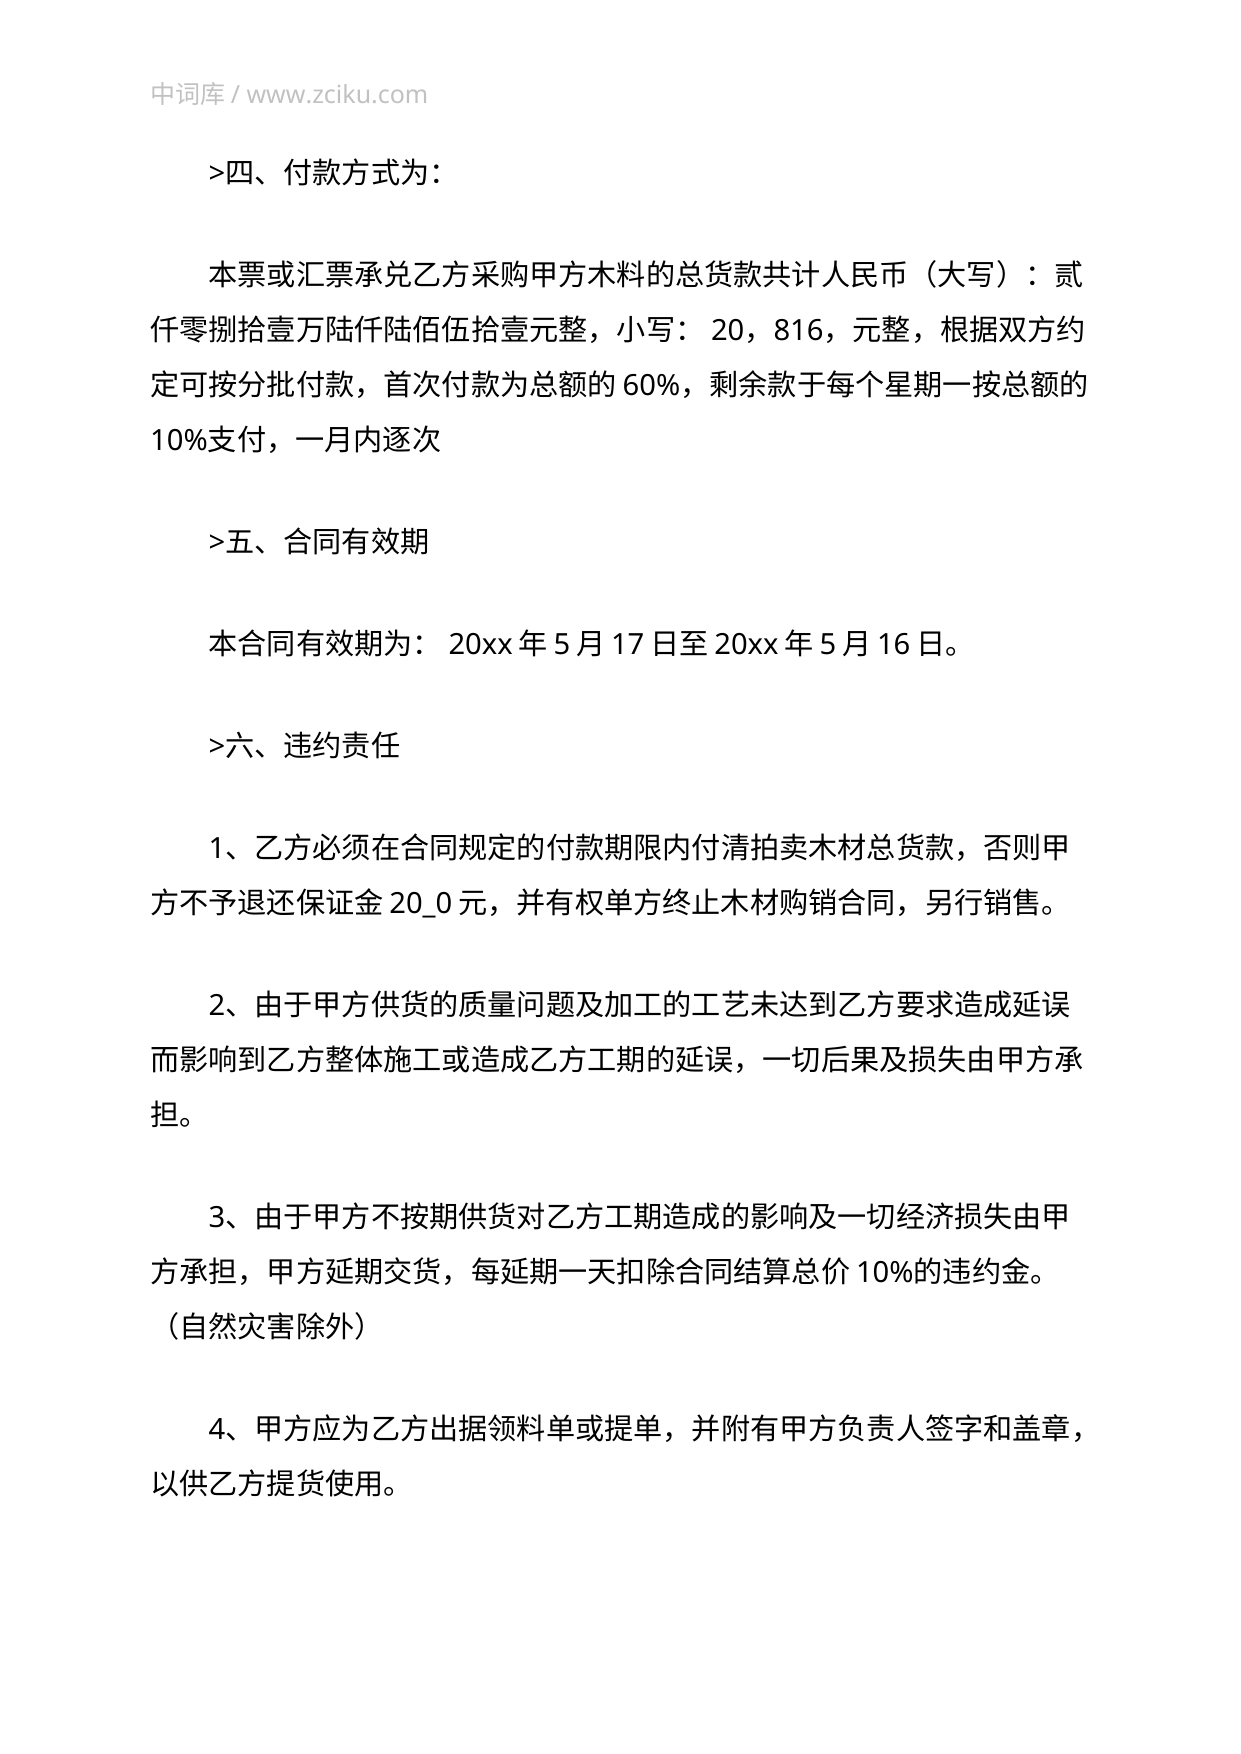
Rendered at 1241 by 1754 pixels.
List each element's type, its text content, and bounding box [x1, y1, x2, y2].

text >六、违约责任 [150, 723, 1090, 765]
text >五、合同有效期 [150, 519, 1090, 561]
text 2、由于甲方供货的质量问题及加工的工艺未达到乙方要求造成延误而影响到乙方整体施工或造成乙方工期的延误，一切后果及损失由甲方承担。 [150, 982, 1090, 1134]
text >四、付款方式为： [150, 150, 1090, 192]
text 本合同有效期为： 20xx年5月17日至20xx年5月16日。 [150, 621, 1090, 663]
text 4、甲方应为乙方出据领料单或提单，并附有甲方负责人签字和盖章，以供乙方提货使用。 [150, 1405, 1090, 1502]
text 1、乙方必须在合同规定的付款期限内付清拍卖木材总货款，否则甲方不予退还保证金20_0元，并有权单方终止木材购销合同，另行销售。 [150, 825, 1090, 922]
text 3、由于甲方不按期供货对乙方工期造成的影响及一切经济损失由甲方承担，甲方延期交货，每延期一天扣除合同结算总价10%的违约金。（自然灾害除外） [150, 1193, 1090, 1346]
text 本票或汇票承兑乙方采购甲方木料的总货款共计人民币（大写）：贰仟零捌拾壹万陆仟陆佰伍拾壹元整，小写： 20，816，元整，根据双方约定可按分批付款，首次付款为总额的60%，剩余款于每个星期一按总额的10%支付，一月内逐次 [150, 252, 1090, 459]
